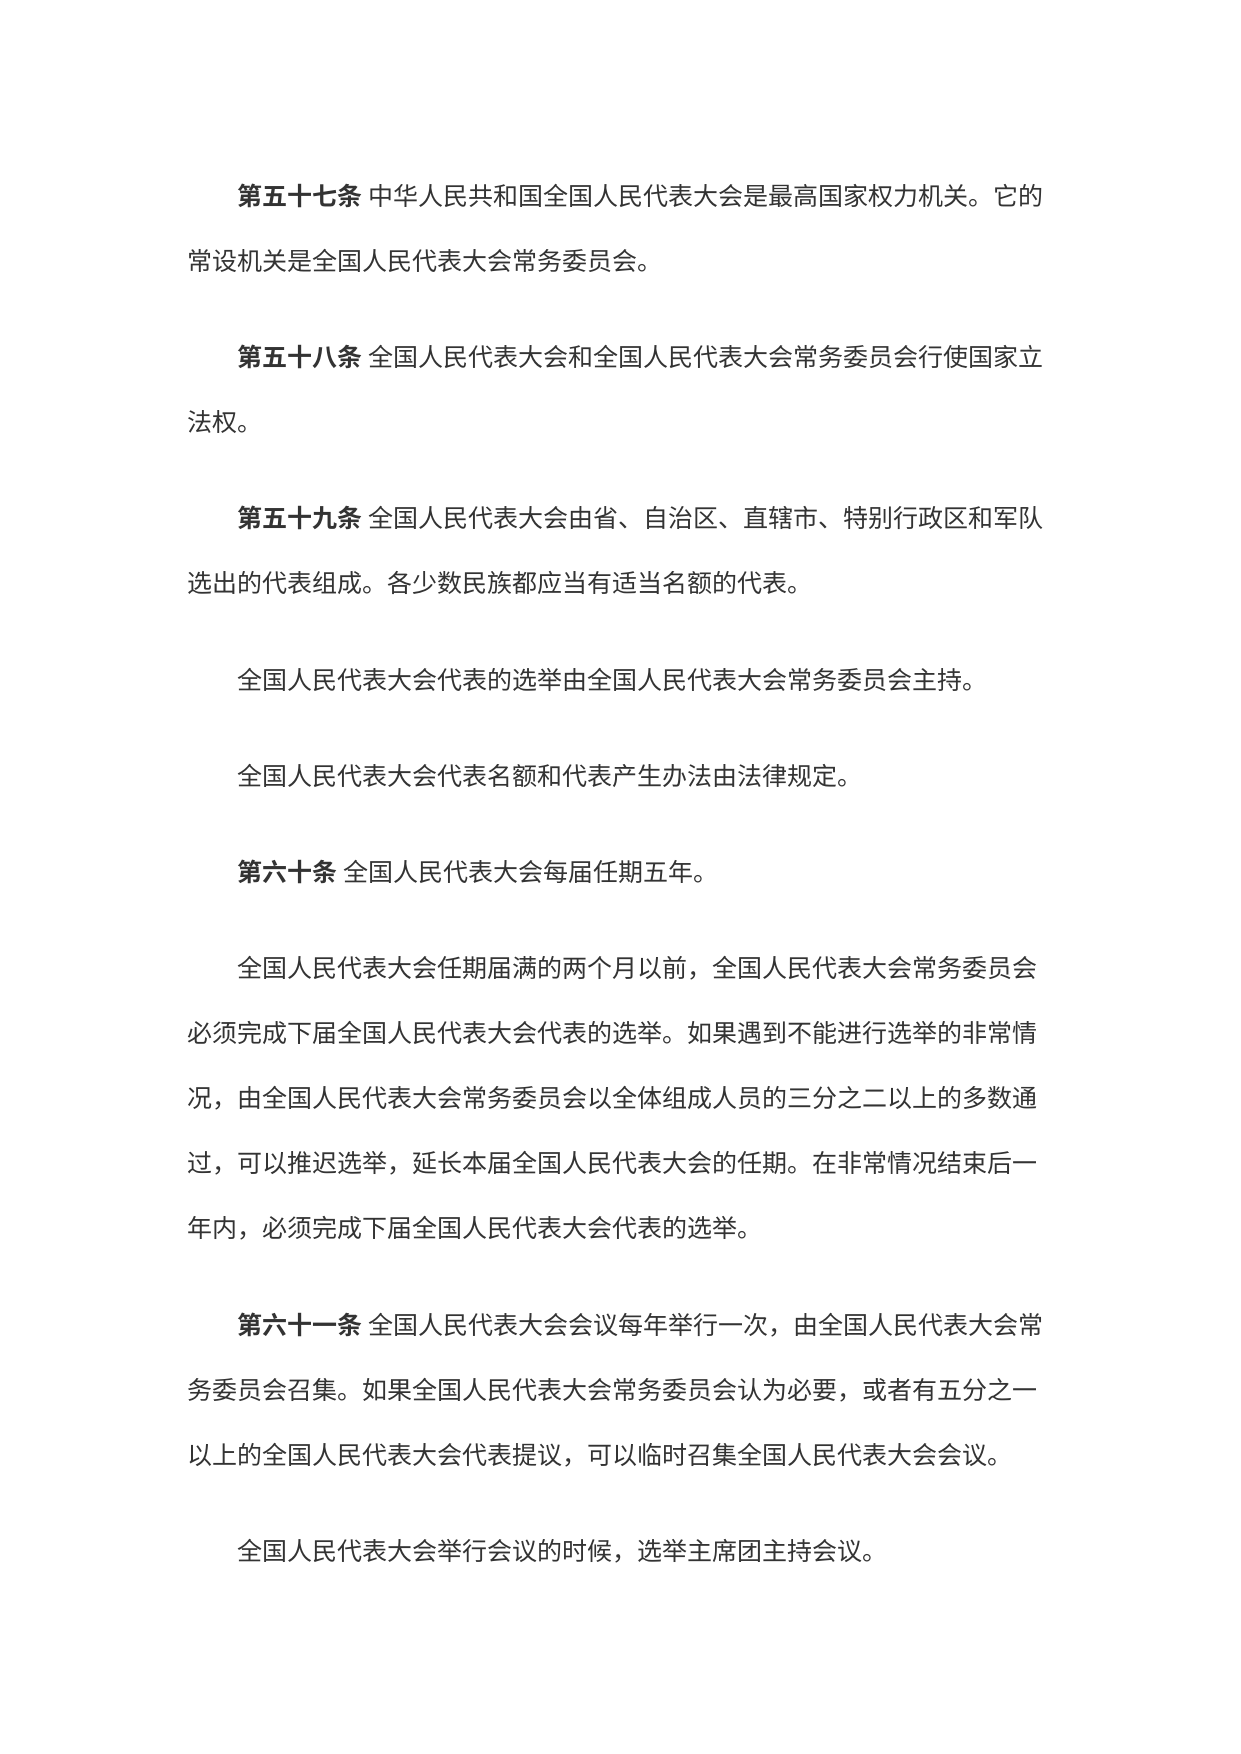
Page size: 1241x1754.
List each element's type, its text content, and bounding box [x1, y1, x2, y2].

text 全国人民代表大会任期届满的两个月以前，全国人民代表大会常务委员会必须完成下届全国人民代表大会代表的选举。如果遇到不能进行选举的非常情况，由全国人民代表大会常务委员会以全体组成人员的三分之二以上的多数通过，可以推迟选举，延长本届全国人民代表大会的任期。在非常情况结束后一年内，必须完成下届全国人民代表大会代表的选举。 [187, 934, 1053, 1259]
text 第五十九条 全国人民代表大会由省、自治区、直辖市、特别行政区和军队选出的代表组成。各少数民族都应当有适当名额的代表。 [187, 484, 1053, 614]
text 第六十条 全国人民代表大会每届任期五年。 [187, 838, 1053, 903]
text 全国人民代表大会代表的选举由全国人民代表大会常务委员会主持。 [187, 646, 1053, 711]
text 全国人民代表大会举行会议的时候，选举主席团主持会议。 [187, 1517, 1053, 1582]
text 第五十七条 中华人民共和国全国人民代表大会是最高国家权力机关。它的常设机关是全国人民代表大会常务委员会。 [187, 162, 1053, 292]
text 全国人民代表大会代表名额和代表产生办法由法律规定。 [187, 742, 1053, 807]
text 第六十一条 全国人民代表大会会议每年举行一次，由全国人民代表大会常务委员会召集。如果全国人民代表大会常务委员会认为必要，或者有五分之一以上的全国人民代表大会代表提议，可以临时召集全国人民代表大会会议。 [187, 1291, 1053, 1486]
text 第五十八条 全国人民代表大会和全国人民代表大会常务委员会行使国家立法权。 [187, 323, 1053, 453]
